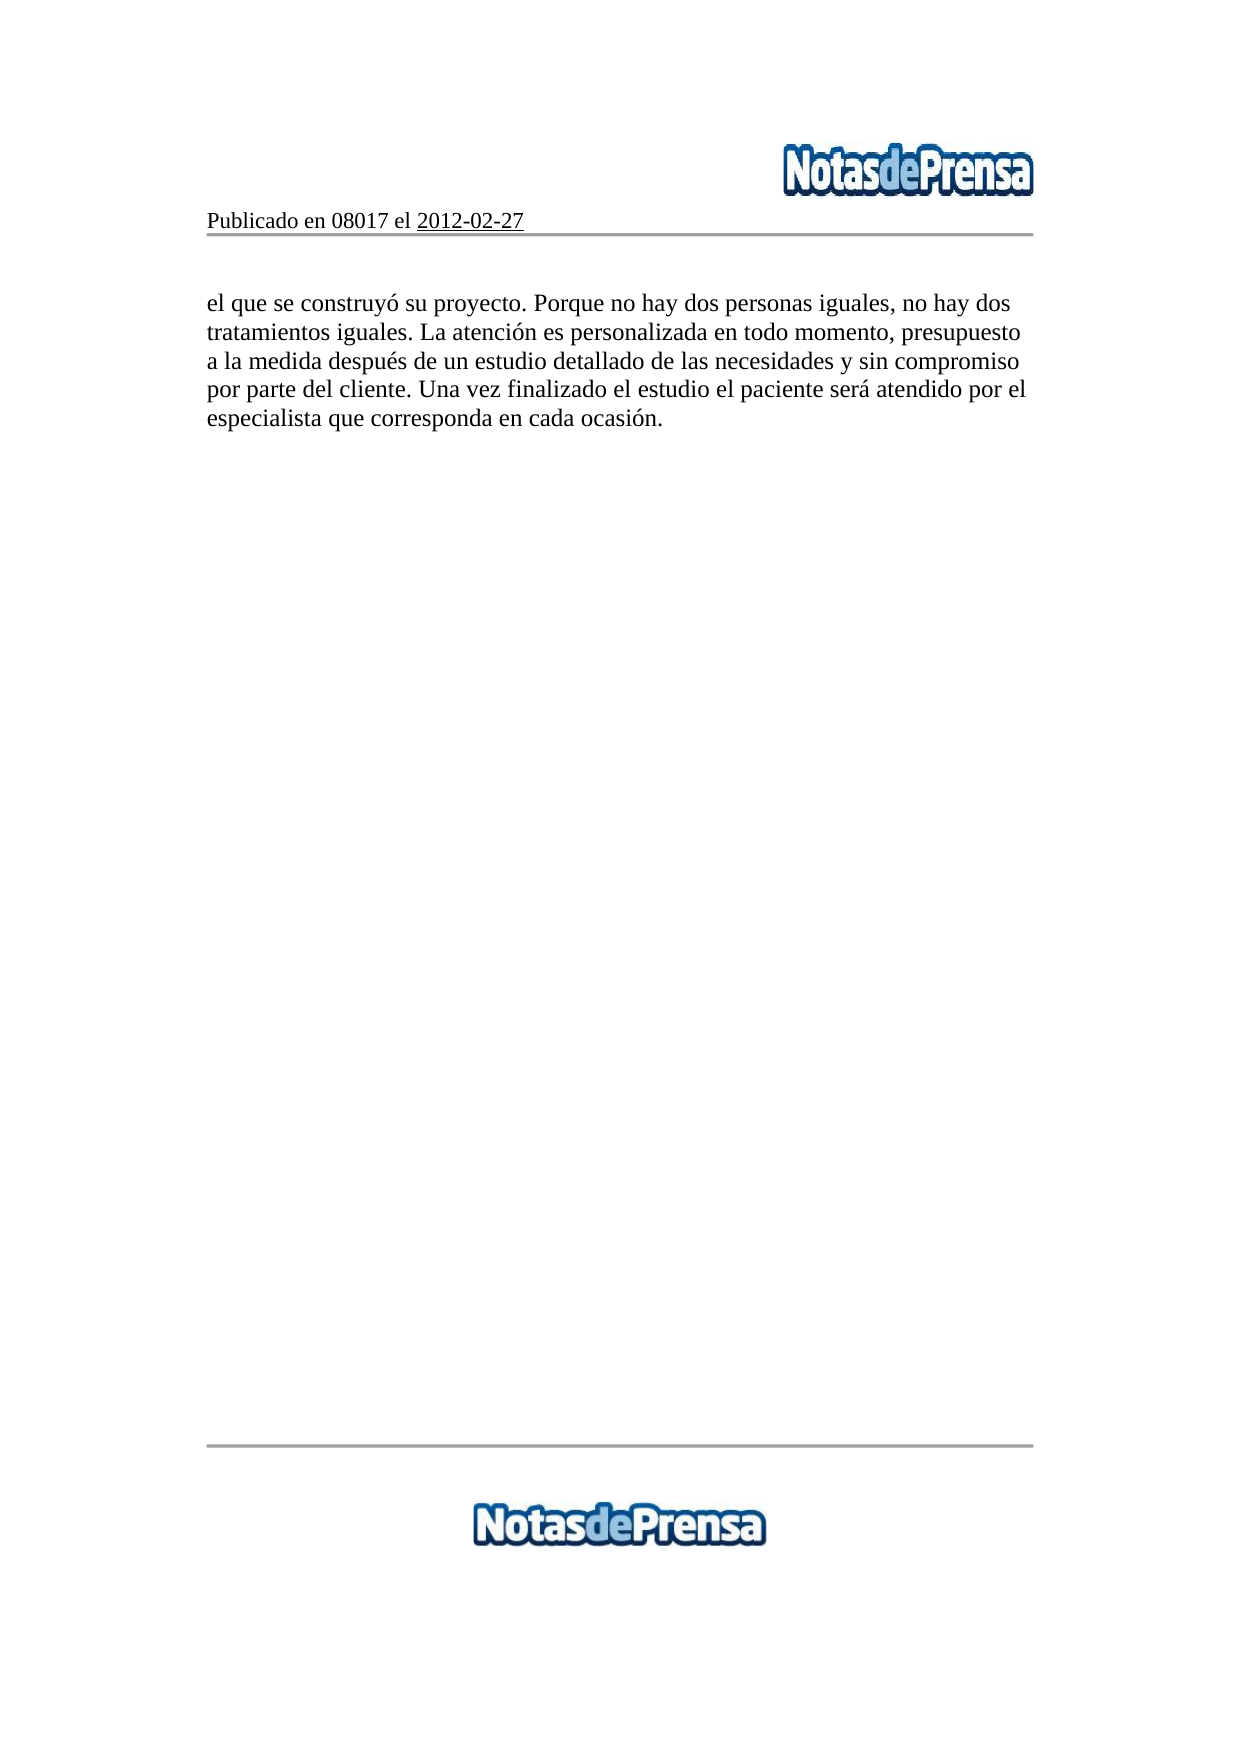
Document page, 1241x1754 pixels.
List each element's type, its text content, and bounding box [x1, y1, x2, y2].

picture [783, 142, 1034, 199]
picture [473, 1501, 767, 1548]
